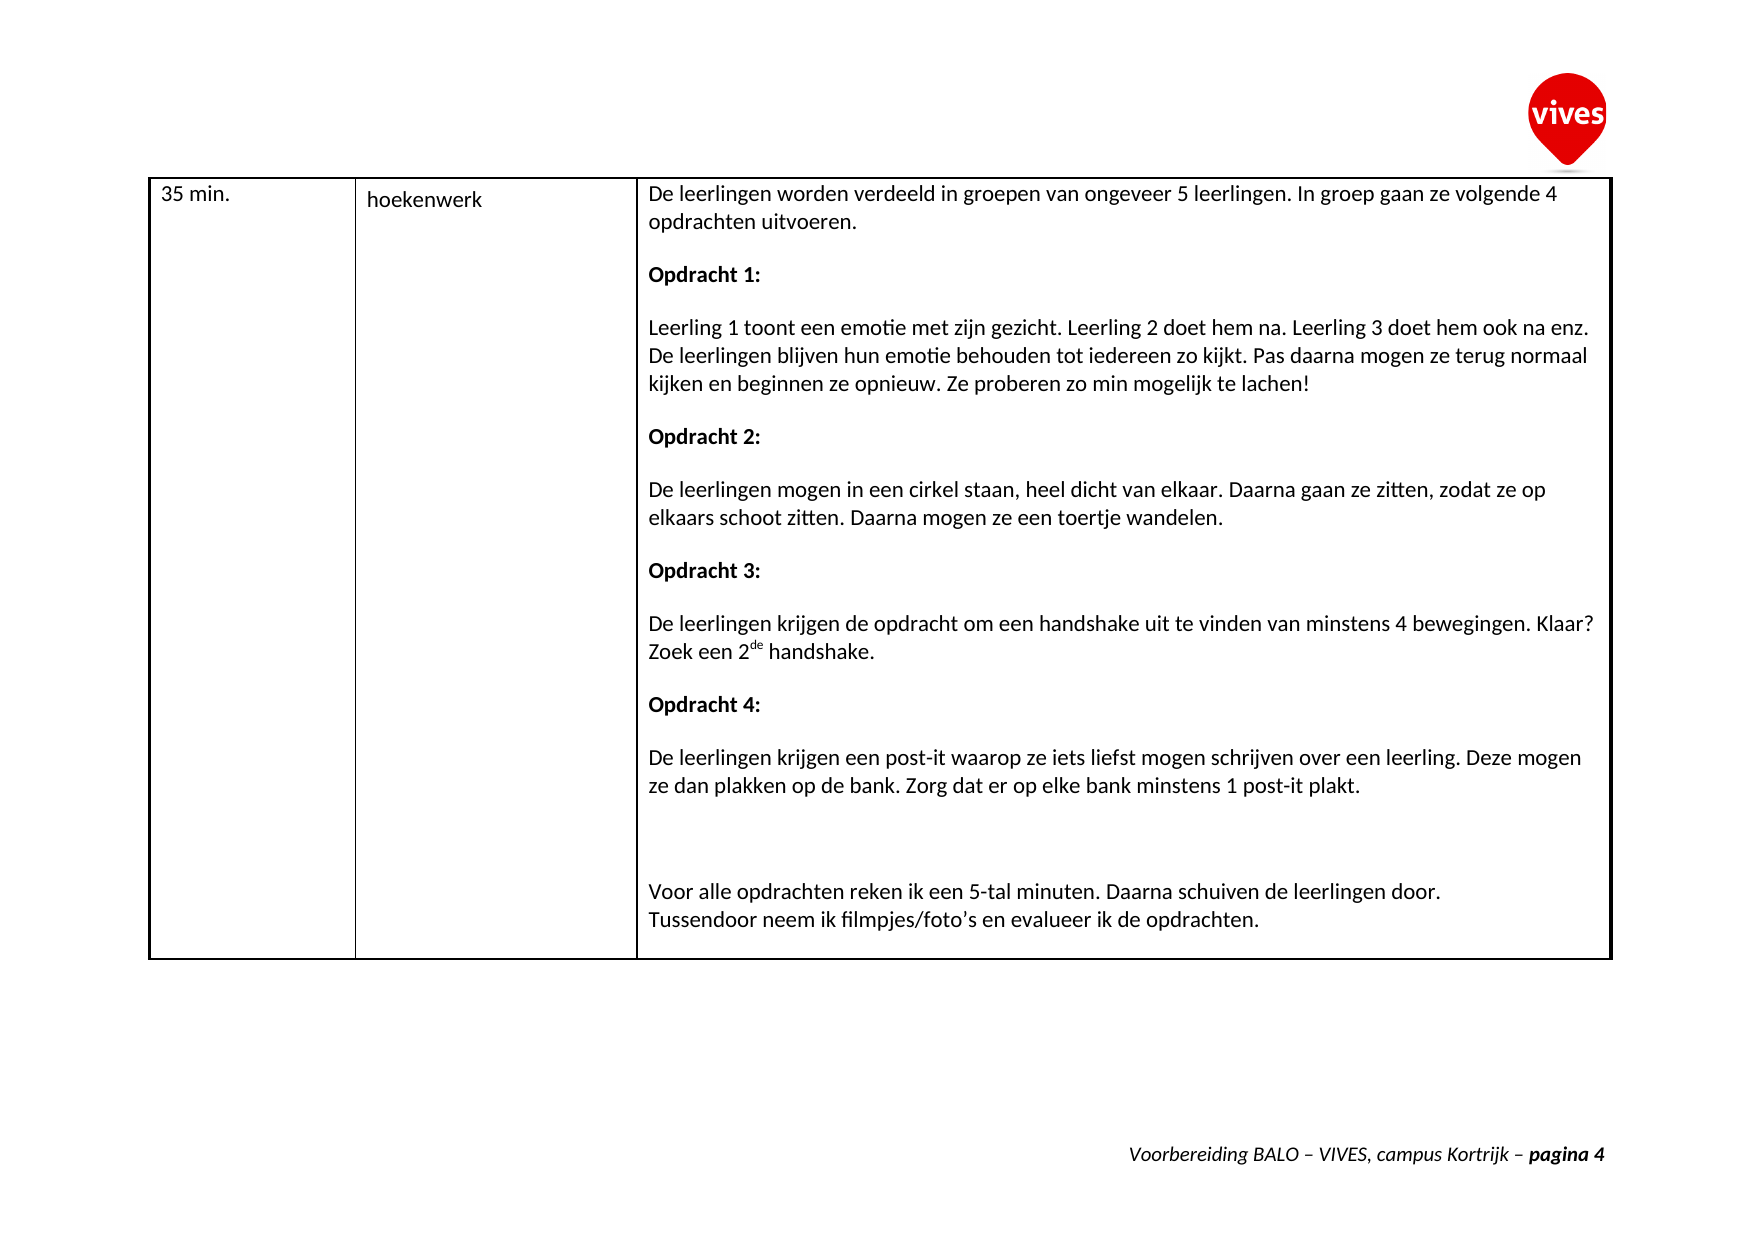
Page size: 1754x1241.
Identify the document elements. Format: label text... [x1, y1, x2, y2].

table_cell hoekenwerk [356, 179, 636, 958]
table_cell 35 min. [151, 179, 355, 958]
picture [1528, 73, 1607, 176]
